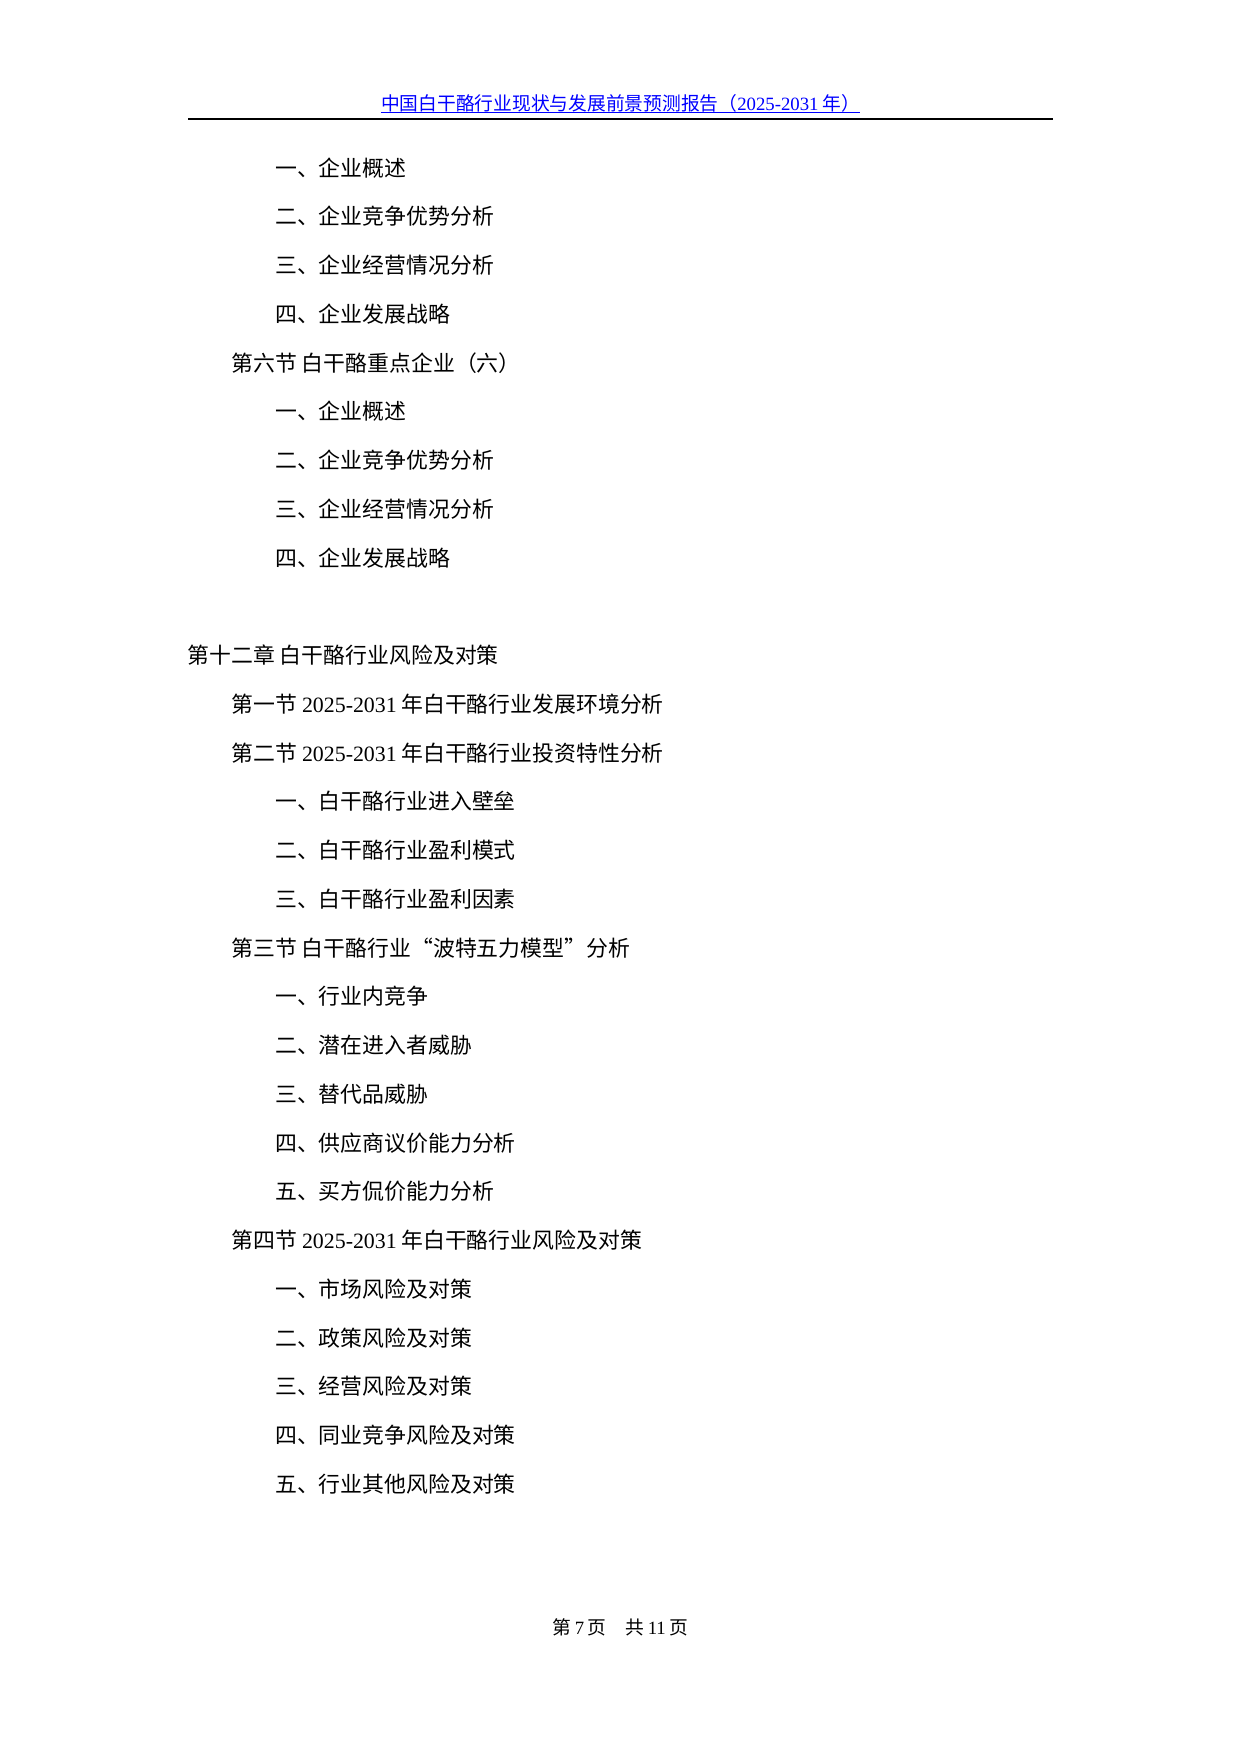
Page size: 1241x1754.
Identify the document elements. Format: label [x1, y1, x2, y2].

text [187, 150, 1053, 1499]
